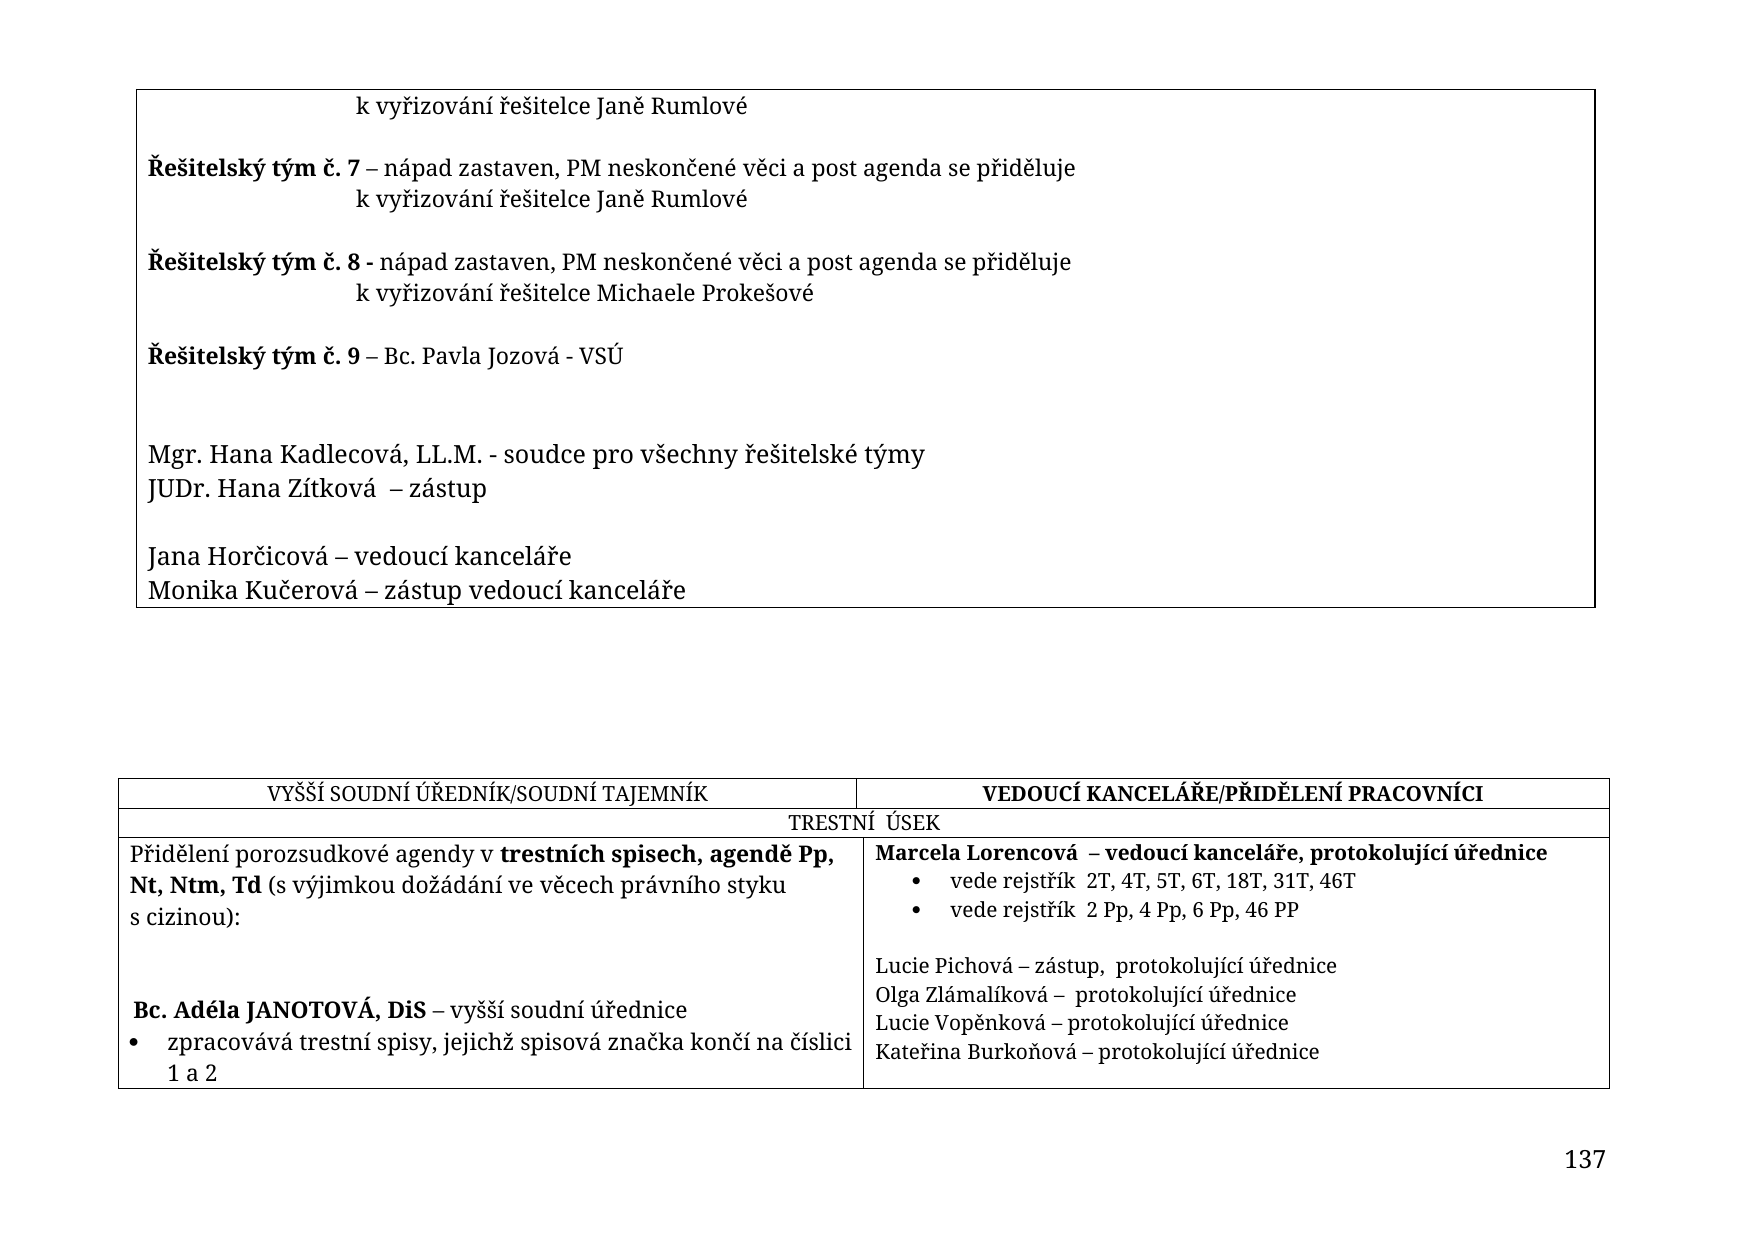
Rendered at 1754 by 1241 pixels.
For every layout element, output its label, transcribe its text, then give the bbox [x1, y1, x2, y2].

table_header VEDOUCÍ KANCELÁŘE/PŘIDĚLENÍ PRACOVNÍCI [857, 779, 1609, 807]
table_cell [137, 90, 1594, 607]
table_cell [119, 838, 863, 1088]
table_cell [864, 838, 1609, 1088]
table_cell TRESTNÍ ÚSEK [119, 809, 1609, 837]
table_header VYŠŠÍ SOUDNÍ ÚŘEDNÍK/SOUDNÍ TAJEMNÍK [119, 779, 856, 807]
